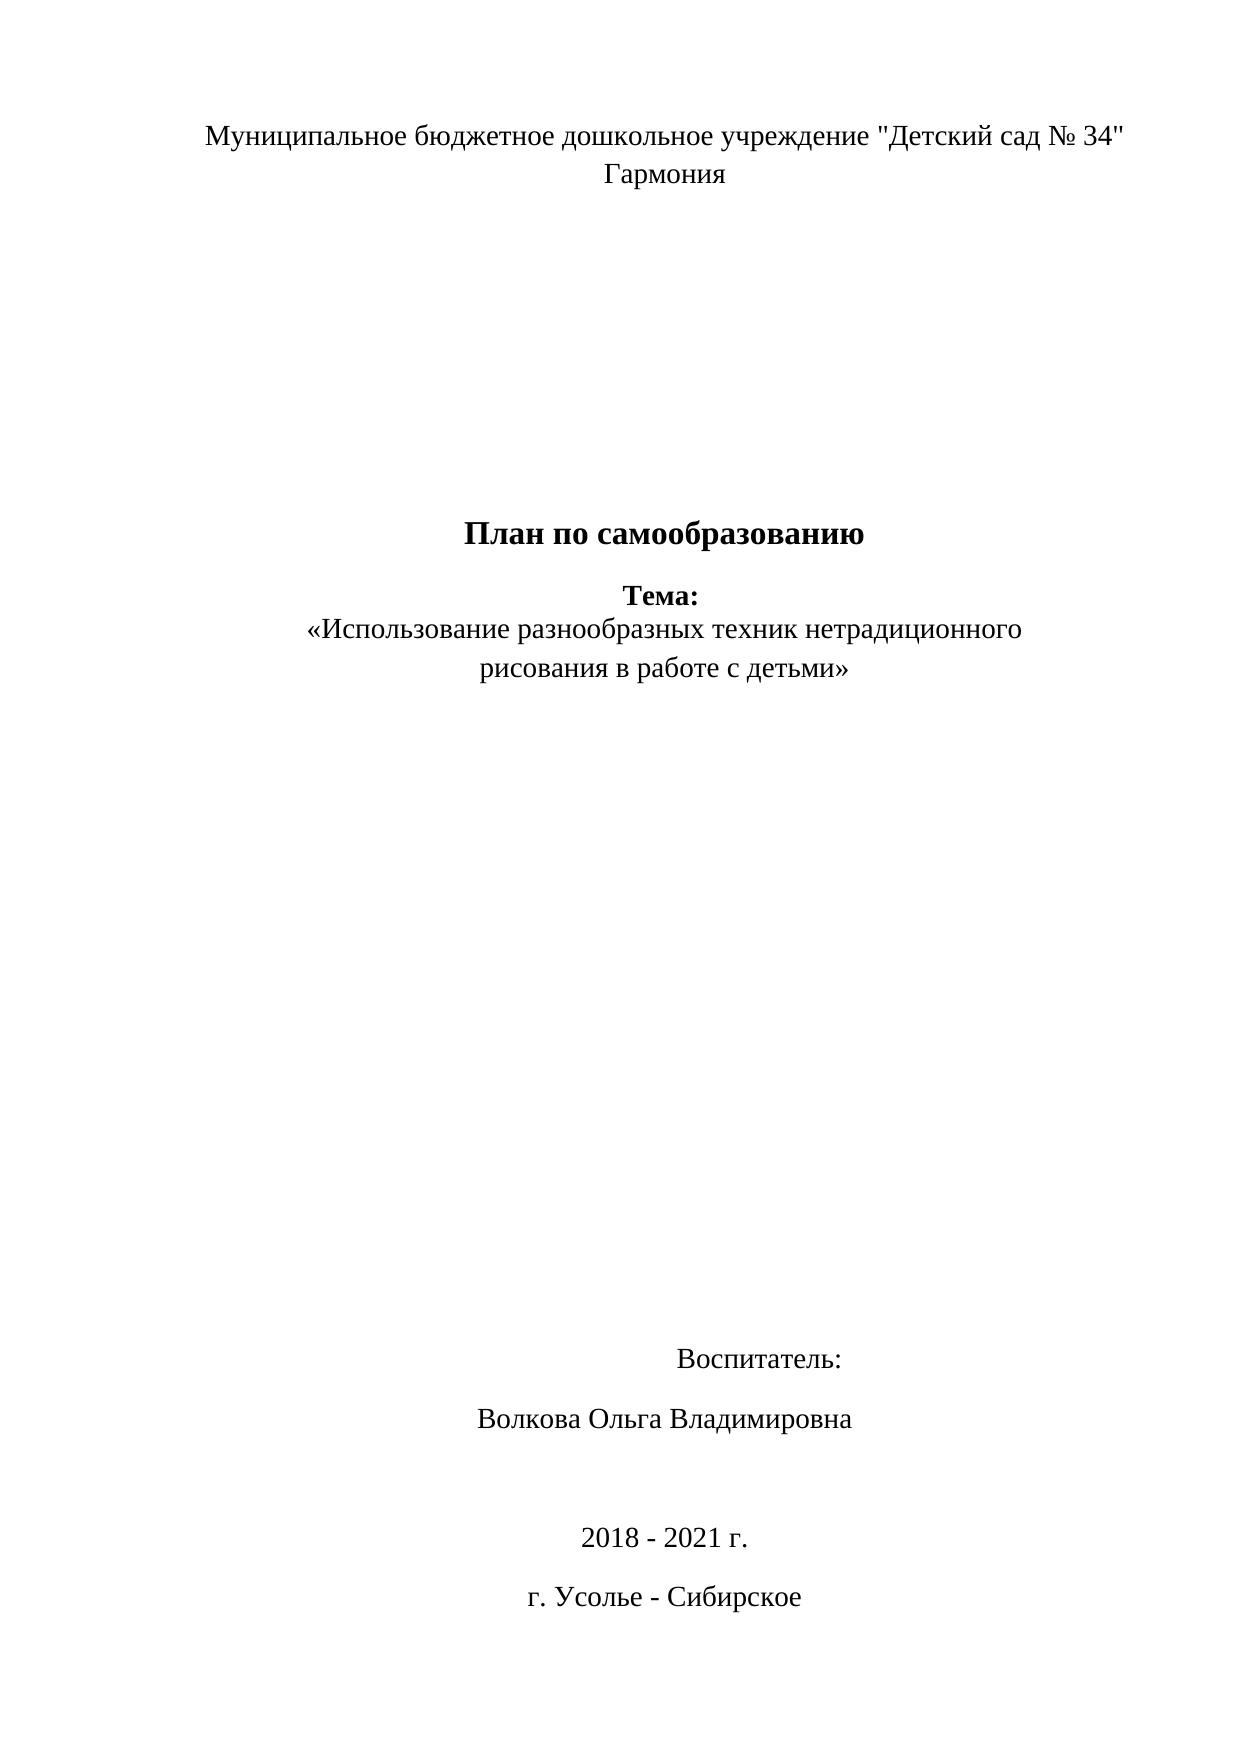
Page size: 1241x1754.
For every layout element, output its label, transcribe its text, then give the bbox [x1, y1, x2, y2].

text Муниципальное бюджетное дошкольное учреждение "Детский сад № 34" Гармония [177, 118, 1152, 190]
text рисования в работе с детьми» [177, 650, 1152, 683]
text План по самообразованию [177, 513, 1152, 551]
text г. Усолье - Сибирское [177, 1579, 1152, 1613]
text 2018 - 2021 г. [177, 1520, 1152, 1553]
text Тема: [177, 578, 1152, 611]
text «Использование разнообразных техник нетрадиционного [177, 611, 1152, 645]
text Воспитатель: [177, 1342, 1152, 1375]
text Волкова Ольга Владимировна [177, 1401, 1152, 1434]
